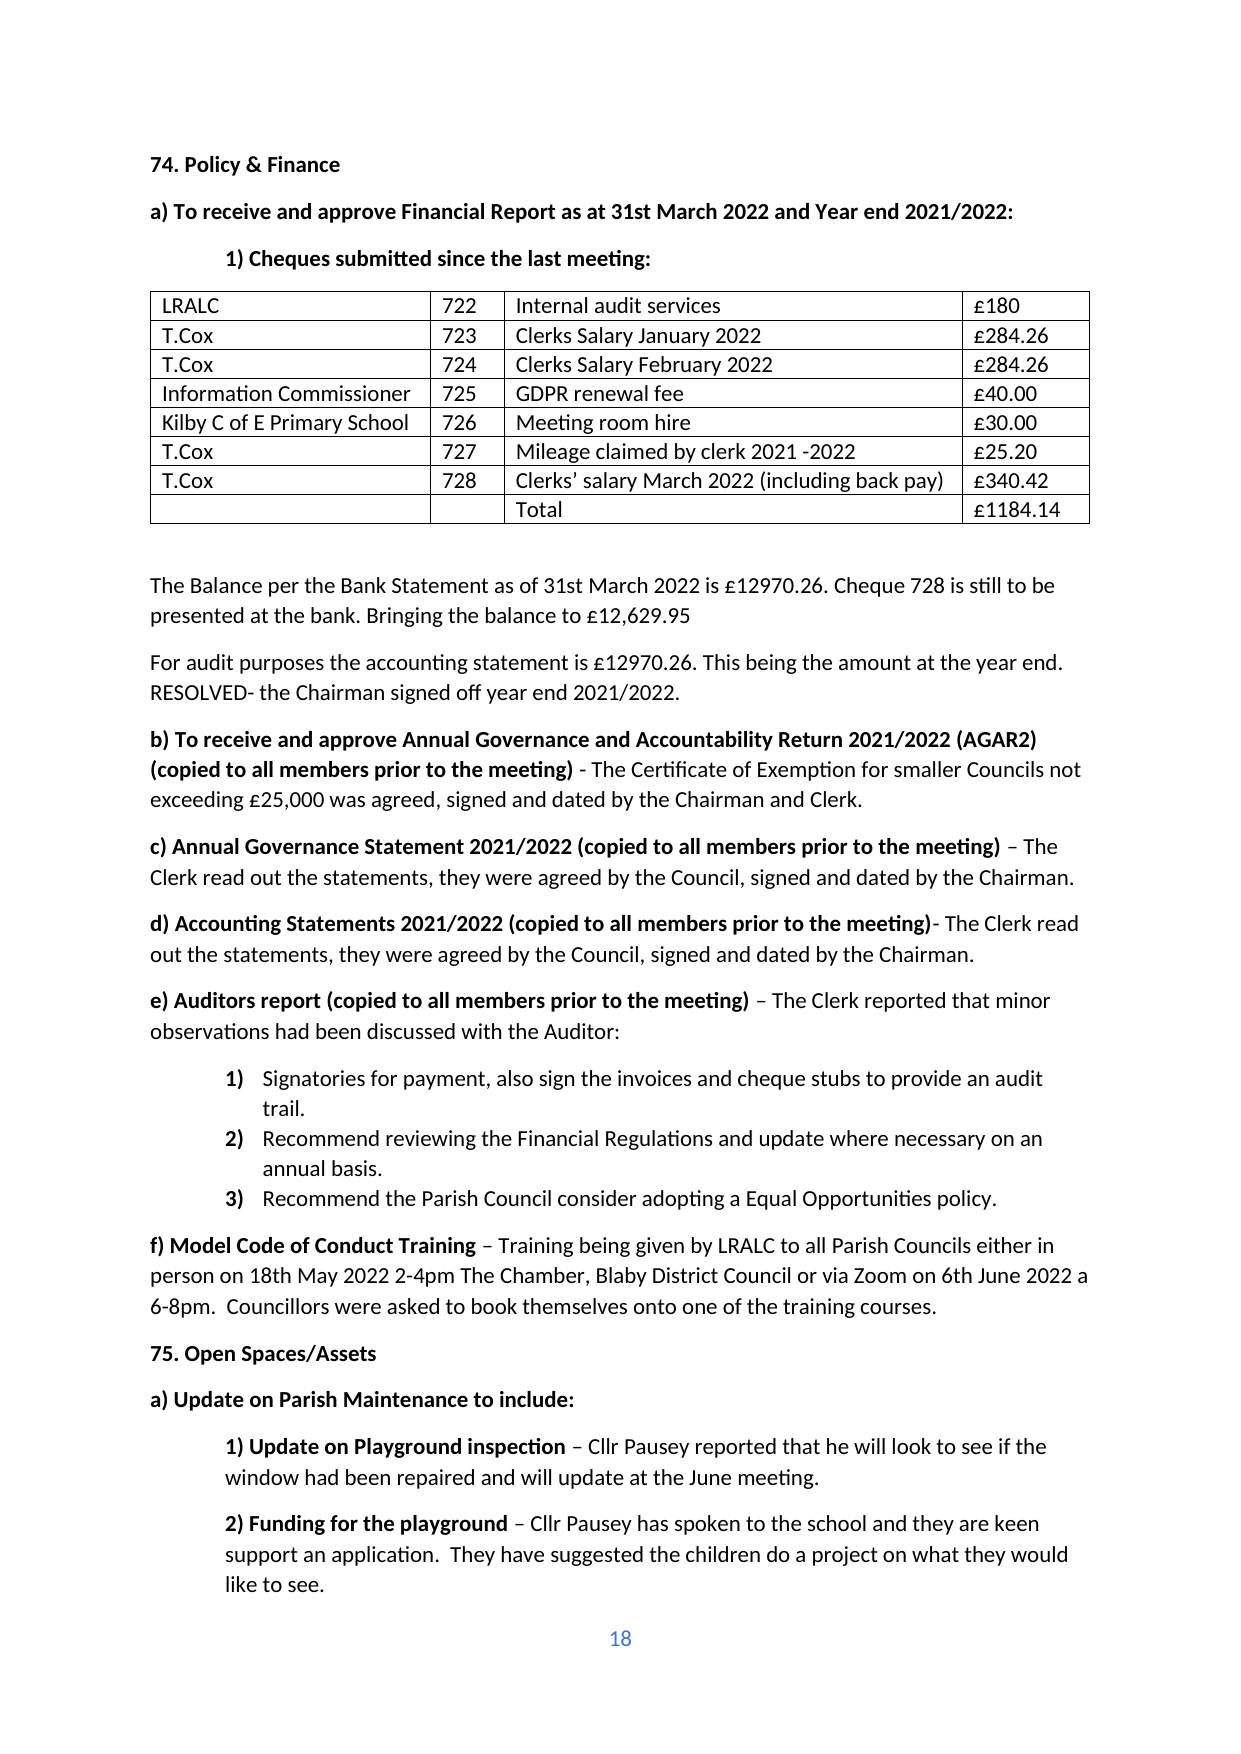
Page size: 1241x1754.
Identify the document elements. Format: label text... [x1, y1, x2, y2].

table_cell £284.26 [963, 350, 1089, 378]
table_header 722 [431, 292, 504, 320]
table_cell Clerks Salary January 2022 [505, 321, 962, 349]
table_cell 725 [431, 379, 504, 407]
table_cell Total [505, 495, 962, 523]
table_cell 723 [431, 321, 504, 349]
table_header LRALC [151, 292, 430, 320]
text a) Update on Parish Maintenance to include: [150, 1386, 1090, 1414]
table_cell [431, 495, 504, 523]
table_header Internal audit services [505, 292, 962, 320]
table_cell T.Cox [151, 321, 430, 349]
text e) Auditors report (copied to all members prior to the meeting) – The Clerk reported that minor observations had been discussed with the Auditor: [150, 987, 1090, 1045]
text c) Annual Governance Statement 2021/2022 (copied to all members prior to the meeting) – The Clerk read out the statements, they were agreed by the Council, signed and dated by the Chairman. [150, 832, 1090, 891]
text 75. Open Spaces/Assets [150, 1339, 1090, 1367]
table_cell £1184.14 [963, 495, 1089, 523]
text 74. Policy & Finance [150, 150, 1090, 178]
table_cell GDPR renewal fee [505, 379, 962, 407]
table_header £180 [963, 292, 1089, 320]
text 1) Cheques submitted since the last meeting: [150, 244, 1090, 272]
list Signatories for payment, also sign the invoices and cheque stubs to provide an audit trail. [225, 1064, 1090, 1122]
table_cell £25.20 [963, 437, 1089, 465]
table_cell £284.26 [963, 321, 1089, 349]
table_cell 724 [431, 350, 504, 378]
table_cell [151, 495, 430, 523]
table_cell Information Commissioner [151, 379, 430, 407]
table_cell 727 [431, 437, 504, 465]
text For audit purposes the accounting statement is £12970.26. This being the amount at the year end. RESOLVED- the Chairman signed off year end 2021/2022. [150, 648, 1090, 706]
list Recommend reviewing the Financial Regulations and update where necessary on an annual basis. [225, 1124, 1090, 1182]
table_cell Mileage claimed by clerk 2021 -2022 [505, 437, 962, 465]
table_cell Clerks’ salary March 2022 (including back pay) [505, 466, 962, 494]
table_cell £30.00 [963, 408, 1089, 436]
table_cell 726 [431, 408, 504, 436]
text f) Model Code of Conduct Training – Training being given by LRALC to all Parish Councils either in person on 18th May 2022 2-4pm The Chamber, Blaby District Council or via Zoom on 6th June 2022 a 6-8pm. Councillors were asked to book themselves onto one of the training courses. [150, 1231, 1090, 1320]
text d) Accounting Statements 2021/2022 (copied to all members prior to the meeting)- The Clerk read out the statements, they were agreed by the Council, signed and dated by the Chairman. [150, 909, 1090, 968]
text b) To receive and approve Annual Governance and Accountability Return 2021/2022 (AGAR2) (copied to all members prior to the meeting) - The Certificate of Exemption for smaller Councils not exceeding £25,000 was agreed, signed and dated by the Chairman and Clerk. [150, 725, 1090, 814]
table_cell T.Cox [151, 466, 430, 494]
table_cell Kilby C of E Primary School [151, 408, 430, 436]
table_cell T.Cox [151, 350, 430, 378]
text The Balance per the Bank Statement as of 31st March 2022 is £12970.26. Cheque 728 is still to be presented at the bank. Bringing the balance to £12,629.95 [150, 571, 1090, 629]
table_cell T.Cox [151, 437, 430, 465]
table_cell Clerks Salary February 2022 [505, 350, 962, 378]
table_cell £40.00 [963, 379, 1089, 407]
text 2) Funding for the playground – Cllr Pausey has spoken to the school and they are keen support an application. They have suggested the children do a project on what they would like to see. [225, 1509, 1090, 1598]
text a) To receive and approve Financial Report as at 31st March 2022 and Year end 2021/2022: [150, 197, 1090, 225]
table_cell £340.42 [963, 466, 1089, 494]
list Recommend the Parish Council consider adopting a Equal Opportunities policy. [225, 1184, 1090, 1213]
text 1) Update on Playground inspection – Cllr Pausey reported that he will look to see if the window had been repaired and will update at the June meeting. [225, 1432, 1090, 1491]
table_cell 728 [431, 466, 504, 494]
table_cell Meeting room hire [505, 408, 962, 436]
